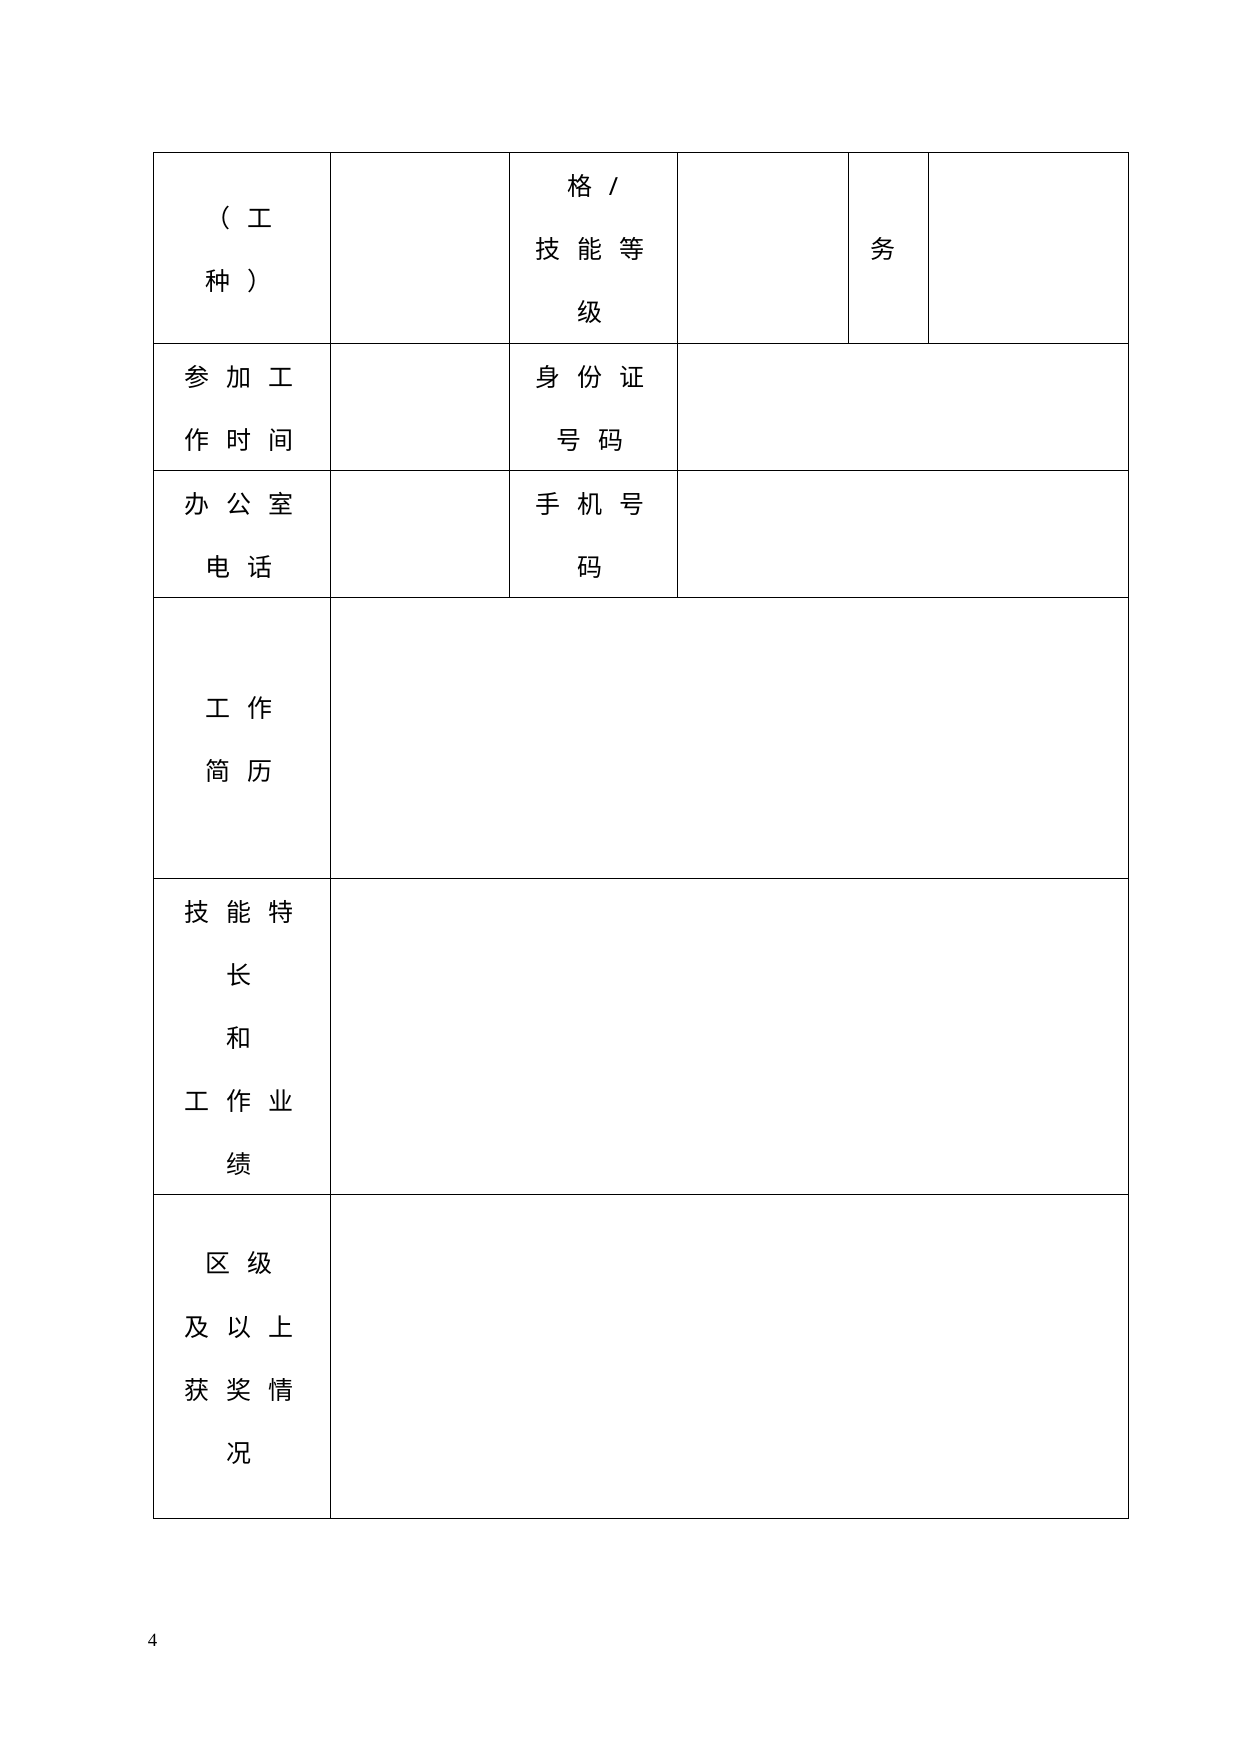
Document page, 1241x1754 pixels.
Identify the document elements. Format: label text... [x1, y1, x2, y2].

table_cell [331, 1195, 1128, 1518]
table_cell 区级 及以上 获奖情况 [154, 1195, 330, 1518]
table_cell [678, 153, 848, 343]
table_cell [331, 598, 1128, 878]
table_cell [678, 471, 1128, 597]
table_cell [331, 153, 509, 343]
table_cell 职业（工种） [154, 153, 330, 343]
table_cell 职业资格/ 技能等级 [510, 153, 677, 343]
table_cell [331, 471, 509, 597]
table_cell 身份证号码 [510, 344, 677, 470]
table_cell 技能特长 和 工作业绩 [154, 879, 330, 1194]
table_cell [331, 344, 509, 470]
table_cell 参加工作时间 [154, 344, 330, 470]
table_cell [678, 344, 1128, 470]
table_cell 手机号码 [510, 471, 677, 597]
table_cell 职务 [849, 153, 928, 343]
table_cell [929, 153, 1128, 343]
table_cell 工作 简历 [154, 598, 330, 878]
table_cell [331, 879, 1128, 1194]
table_cell 办公室电话 [154, 471, 330, 597]
